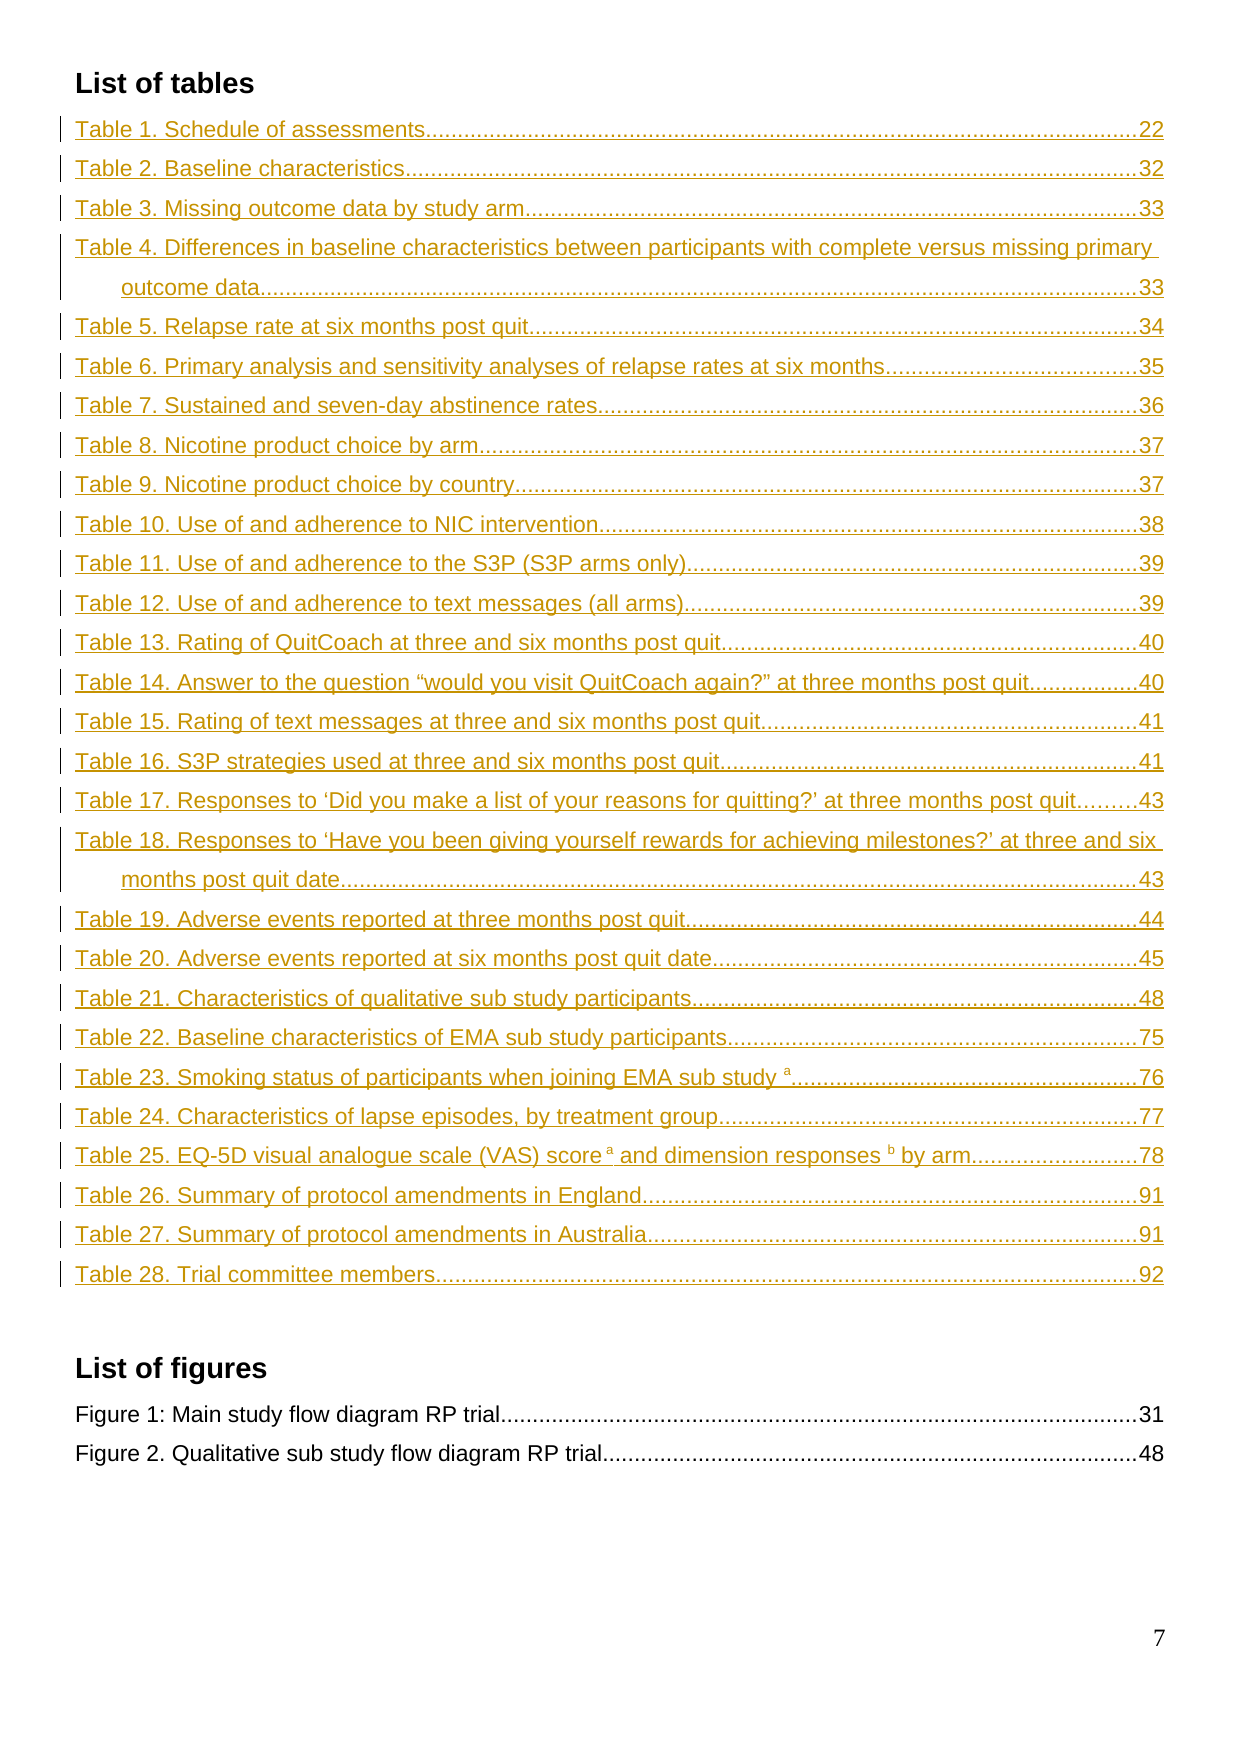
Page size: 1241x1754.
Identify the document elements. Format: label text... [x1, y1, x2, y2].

text Figure 2. Qualitative sub study flow diagram RP trial 48 [75, 1440, 1165, 1467]
subtitle List of tables [75, 66, 1165, 99]
subtitle List of figures [75, 1351, 1165, 1384]
text Figure 1: Main study flow diagram RP trial 31 [75, 1401, 1165, 1427]
